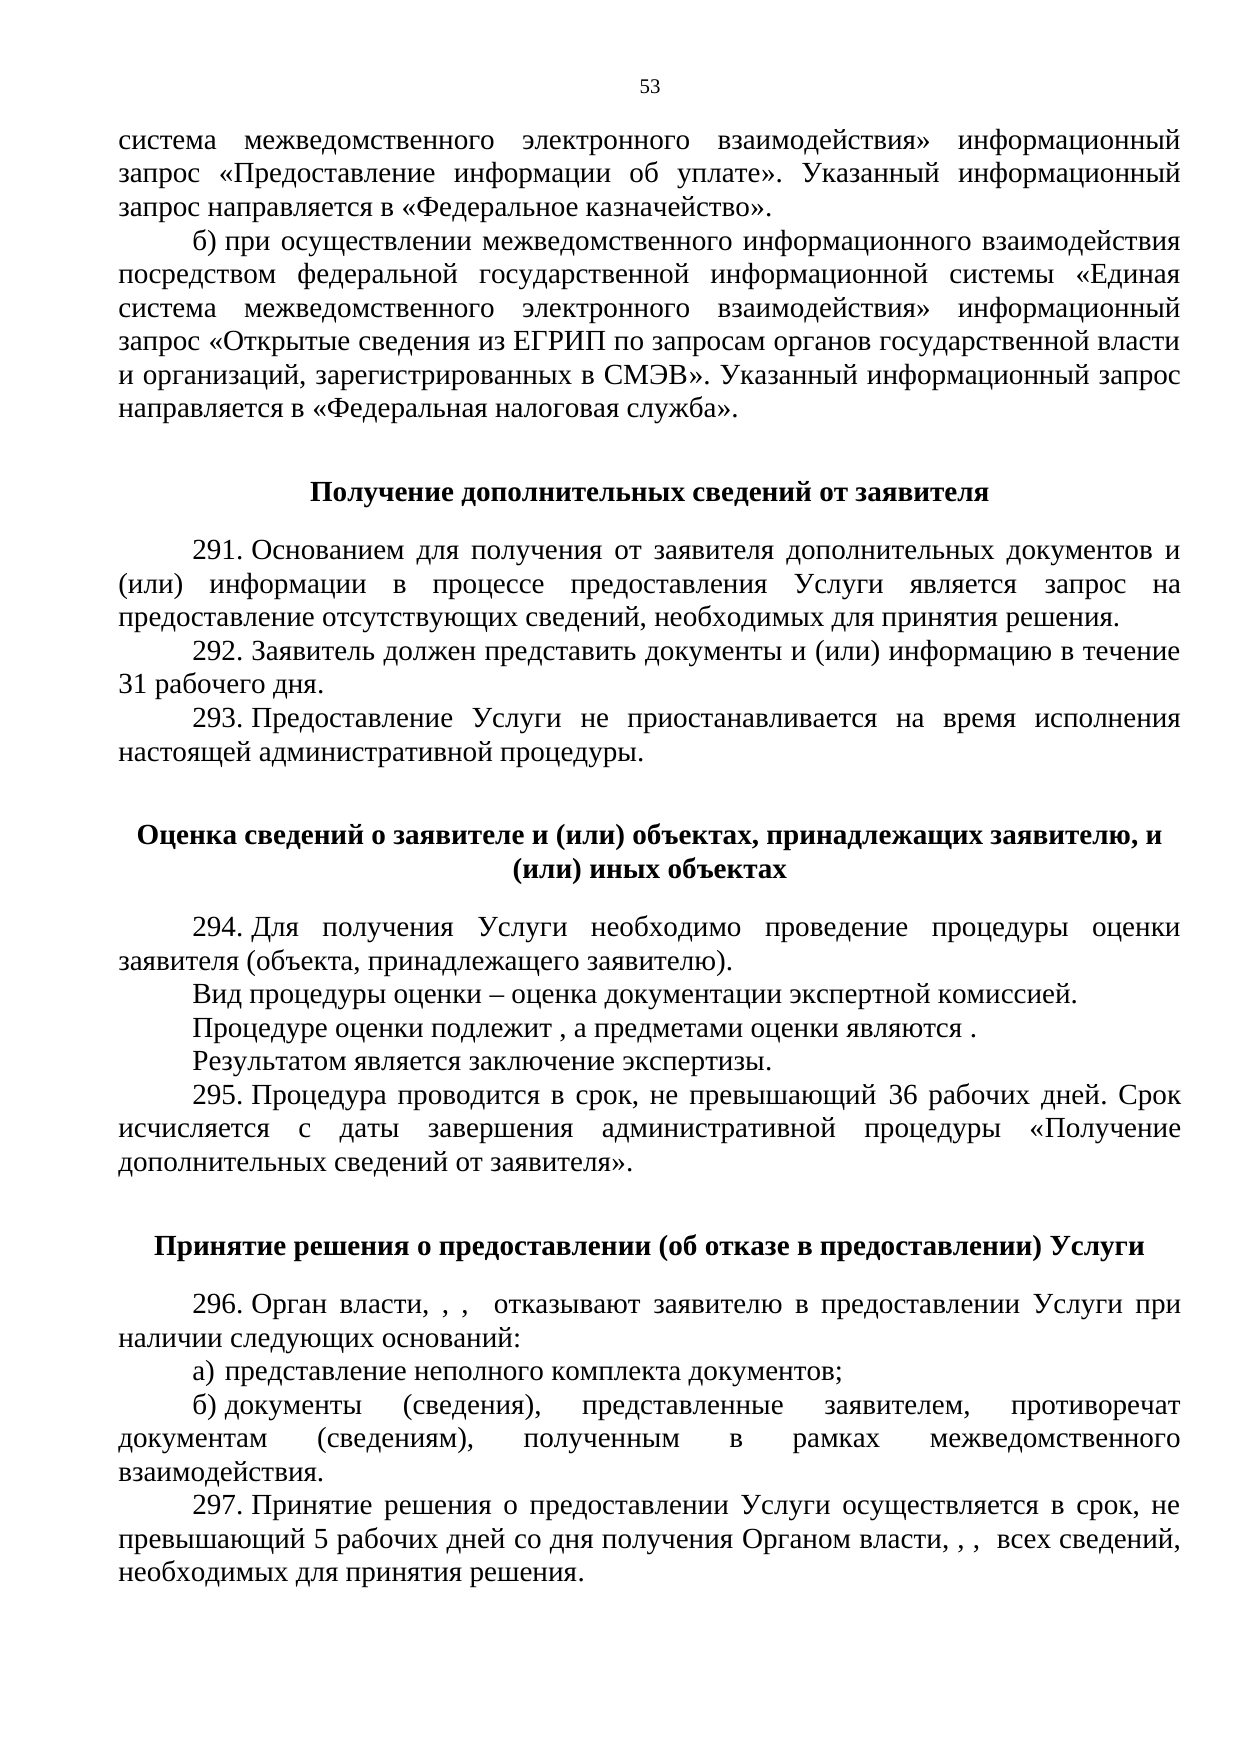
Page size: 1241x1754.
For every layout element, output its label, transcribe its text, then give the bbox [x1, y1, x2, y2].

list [118, 122, 1181, 223]
list Процедура проводится в срок, не превышающий 36 рабочих дней. Срок исчисляется с даты завершения административной процедуры «Получение дополнительных сведений от заявителя». [118, 1077, 1181, 1178]
text Вид процедуры оценки – оценка документации экспертной комиссией. [118, 976, 1181, 1010]
list документы (сведения), представленные заявителем, противоречат документам (сведениям), полученным в рамках межведомственного взаимодействия. [118, 1387, 1181, 1487]
text Оценка сведений о заявителе и (или) объектах, принадлежащих заявителю, и (или) иных объектах [118, 817, 1181, 884]
text Результатом является заключение экспертизы. [118, 1043, 1181, 1077]
list Для получения Услуги необходимо проведение процедуры оценки заявителя (объекта, принадлежащего заявителю). [118, 909, 1181, 976]
text Получение дополнительных сведений от заявителя [118, 474, 1181, 507]
text Процедуре оценки подлежит , а предметами оценки являются . [118, 1010, 1181, 1043]
list Принятие решения о предоставлении Услуги осуществляется в срок, не превышающий 5 рабочих дней со дня получения Органом власти, , , всех сведений, необходимых для принятия решения. [118, 1487, 1181, 1588]
list при осуществлении межведомственного информационного взаимодействия посредством федеральной государственной информационной системы «Единая система межведомственного электронного взаимодействия» информационный запрос «Открытые сведения из ЕГРИП по запросам органов государственной власти и организаций, зарегистрированных в СМЭВ». Указанный информационный запрос направляется в «Федеральная налоговая служба». [118, 223, 1181, 424]
list Орган власти, , , отказывают заявителю в предоставлении Услуги при наличии следующих оснований: [118, 1286, 1181, 1353]
list Заявитель должен представить документы и (или) информацию в течение 31 рабочего дня. [118, 633, 1181, 700]
list Основанием для получения от заявителя дополнительных документов и (или) информации в процессе предоставления Услуги является запрос на предоставление отсутствующих сведений, необходимых для принятия решения. [118, 532, 1181, 633]
text Принятие решения о предоставлении (об отказе в предоставлении) Услуги [118, 1228, 1181, 1261]
list представление неполного комплекта документов; [118, 1353, 1181, 1387]
list Предоставление Услуги не приостанавливается на время исполнения настоящей административной процедуры. [118, 700, 1181, 767]
